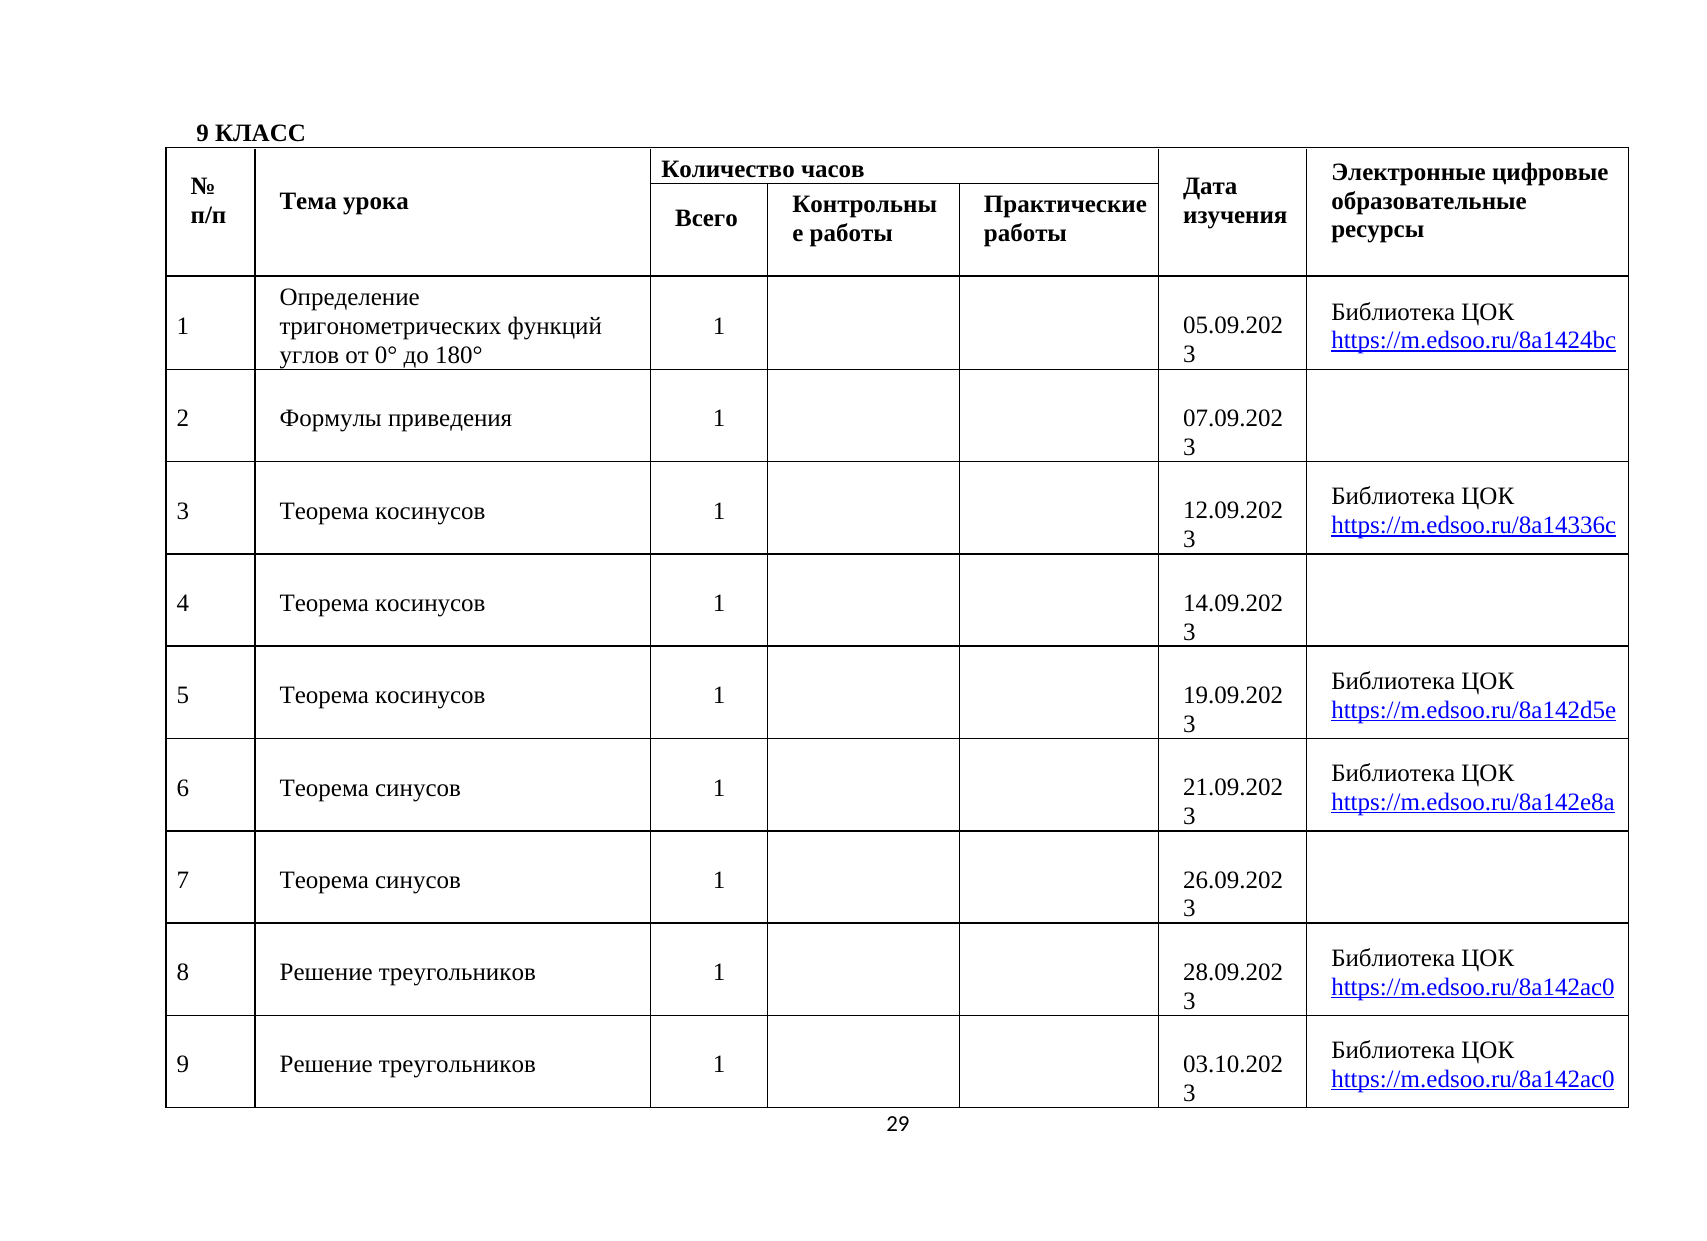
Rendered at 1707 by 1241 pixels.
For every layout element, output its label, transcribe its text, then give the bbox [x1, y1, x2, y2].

table_cell 1 [651, 924, 767, 1014]
table_cell Определение тригонометрических функций углов от 0° до 180° [256, 277, 650, 368]
table_cell 1 [651, 739, 767, 830]
table_cell Всего [651, 184, 767, 275]
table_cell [1307, 924, 1628, 1014]
table_cell Решение треугольников [256, 924, 650, 1014]
table_cell Формулы приведения [256, 370, 650, 461]
table_header Электронные цифровые образовательные ресурсы [1307, 148, 1628, 275]
table_cell 6 [167, 739, 254, 830]
table_cell 21.09.2023 [1159, 739, 1306, 830]
table_cell 1 [651, 277, 767, 368]
table_cell Библиотека ЦОК https://m.edsoo.ru/8a14336c [1307, 462, 1628, 553]
table_cell Библиотека ЦОК https://m.edsoo.ru/8a1424bc [1307, 277, 1628, 368]
table_header Количество часов [651, 148, 1158, 182]
table_header Дата изучения [1159, 148, 1306, 275]
table_cell Практические работы [960, 184, 1158, 275]
table_cell [960, 924, 1158, 1014]
table_cell 1 [651, 832, 767, 922]
table_cell 1 [651, 370, 767, 461]
table_cell [768, 739, 959, 830]
table_header № п/п [167, 148, 255, 275]
table_cell 26.09.2023 [1159, 832, 1306, 922]
table_cell [768, 555, 959, 645]
table_cell Теорема косинусов [256, 647, 650, 738]
table_cell 1 [651, 462, 767, 553]
table_cell [960, 277, 1158, 368]
text 9 КЛАСС [190, 118, 1618, 147]
table_cell 7 [167, 832, 254, 922]
table_cell [1307, 370, 1628, 461]
table_cell Библиотека ЦОК https://m.edsoo.ru/8a142d5e [1307, 647, 1628, 738]
table_cell 1 [167, 277, 254, 368]
table_cell 05.09.2023 [1159, 277, 1306, 368]
table_cell [768, 370, 959, 461]
table_cell 07.09.2023 [1159, 370, 1306, 461]
table_cell [960, 832, 1158, 922]
table_cell Теорема косинусов [256, 555, 650, 645]
table_cell 03.10.2023 [1159, 1016, 1306, 1107]
table_cell 9 [167, 1016, 254, 1107]
table_cell [1307, 832, 1628, 922]
table_cell Теорема синусов [256, 739, 650, 830]
table_cell [768, 924, 959, 1014]
table_cell [768, 832, 959, 922]
table_cell [960, 555, 1158, 645]
table_cell 19.09.2023 [1159, 647, 1306, 738]
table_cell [1307, 1016, 1628, 1107]
table_cell 28.09.2023 [1159, 924, 1306, 1014]
table_cell [1307, 555, 1628, 645]
table_cell [768, 277, 959, 368]
table_cell 4 [167, 555, 254, 645]
table_cell Теорема синусов [256, 832, 650, 922]
table_cell [960, 462, 1158, 553]
table_cell 12.09.2023 [1159, 462, 1306, 553]
table_cell [768, 462, 959, 553]
table_cell 1 [651, 1016, 767, 1107]
table_cell [960, 370, 1158, 461]
table_cell Теорема косинусов [256, 462, 650, 553]
table_cell 14.09.2023 [1159, 555, 1306, 645]
table_cell [960, 739, 1158, 830]
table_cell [256, 1016, 650, 1107]
table_cell 8 [167, 924, 254, 1014]
table_cell [768, 647, 959, 738]
table_cell 2 [167, 370, 254, 461]
table_cell Контрольные работы [768, 184, 959, 275]
table_cell [768, 1016, 959, 1107]
table_cell Библиотека ЦОК https://m.edsoo.ru/8a142e8a [1307, 739, 1628, 830]
table_cell 1 [651, 647, 767, 738]
table_cell 1 [651, 555, 767, 645]
table_cell [960, 647, 1158, 738]
table_header Тема урока [256, 148, 650, 275]
table_cell 3 [167, 462, 254, 553]
table_cell [960, 1016, 1158, 1107]
table_cell 5 [167, 647, 254, 738]
